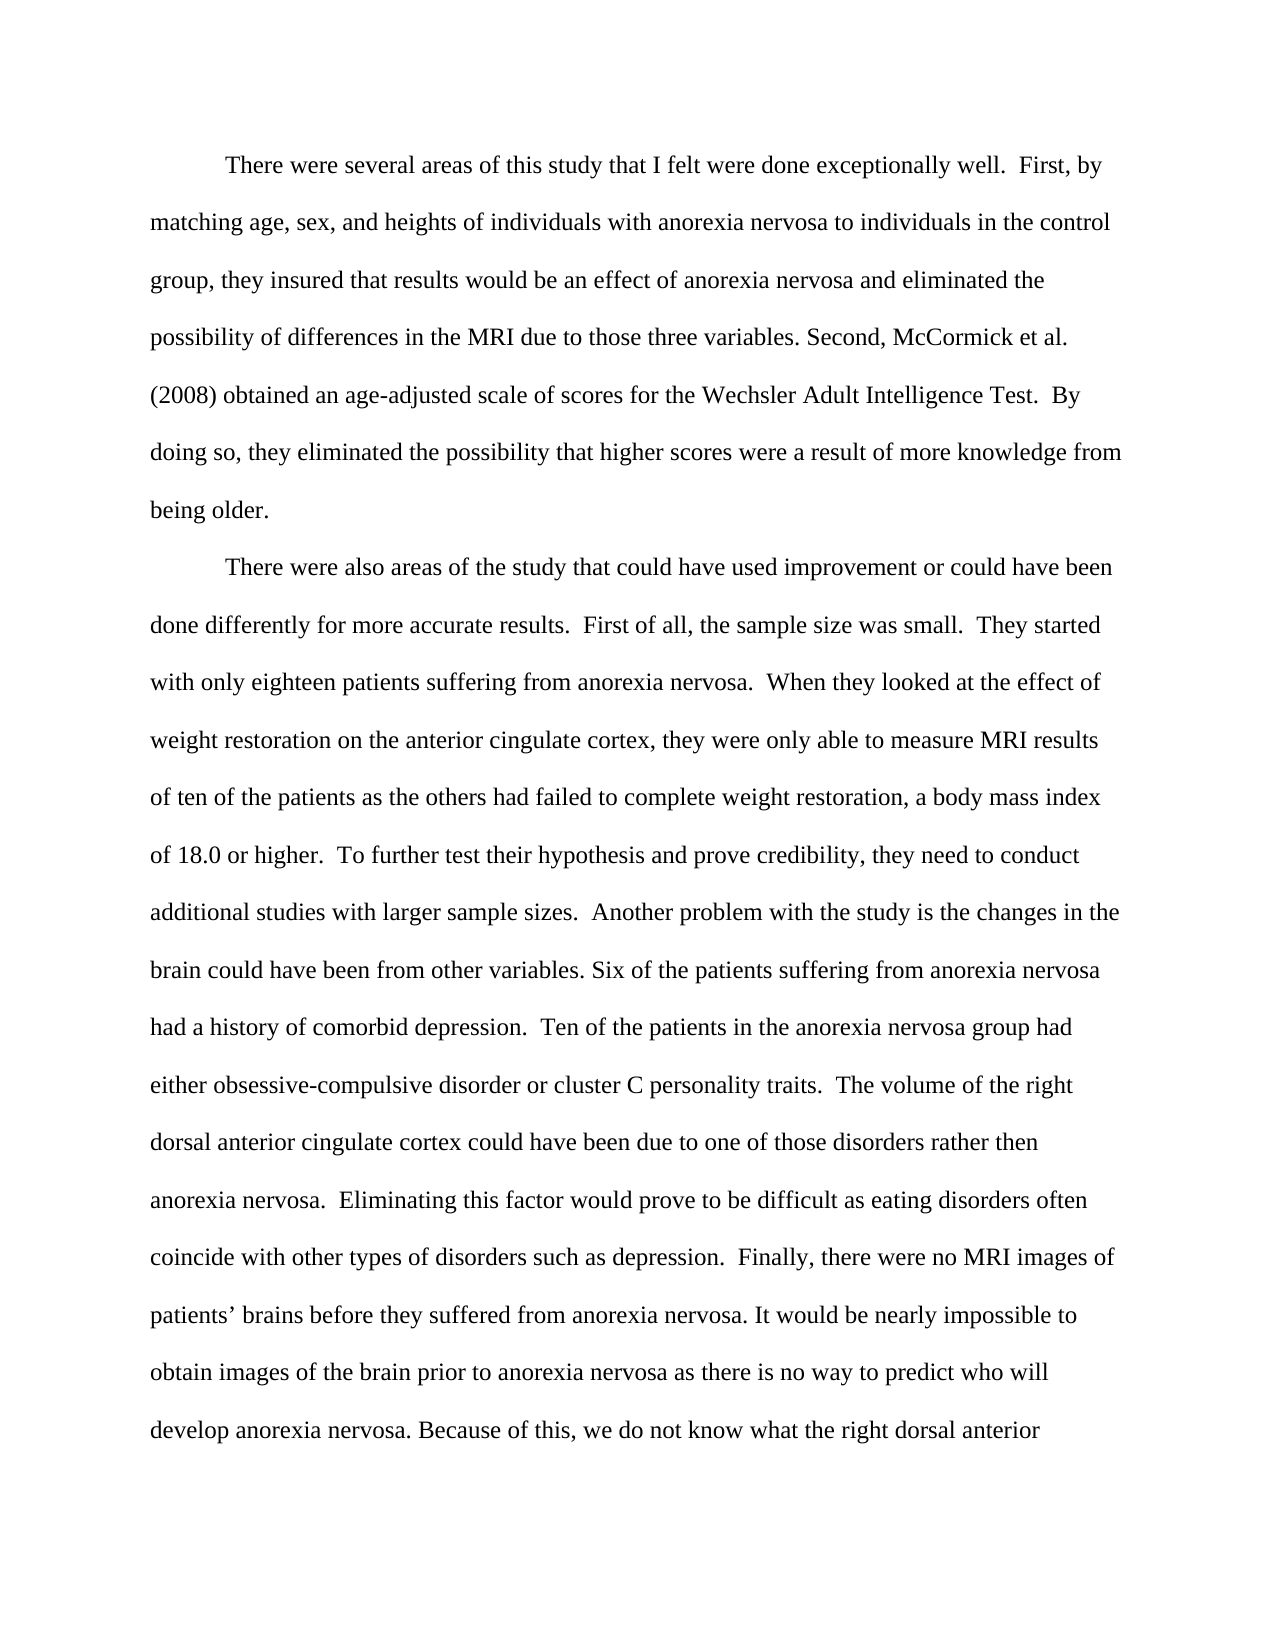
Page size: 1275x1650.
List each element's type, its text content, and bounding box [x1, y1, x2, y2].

text There were several areas of this study that I felt were done exceptionally well. First, by matching age, sex, and heights of individuals with anorexia nervosa to individuals in the control group, they insured that results would be an effect of anorexia nervosa and eliminated the possibility of differences in the MRI due to those three variables. Second, McCormick et al. (2008) obtained an age-adjusted scale of scores for the Wechsler Adult Intelligence Test. By doing so, they eliminated the possibility that higher scores were a result of more knowledge from being older. [150, 150, 1125, 524]
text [150, 552, 1125, 1444]
